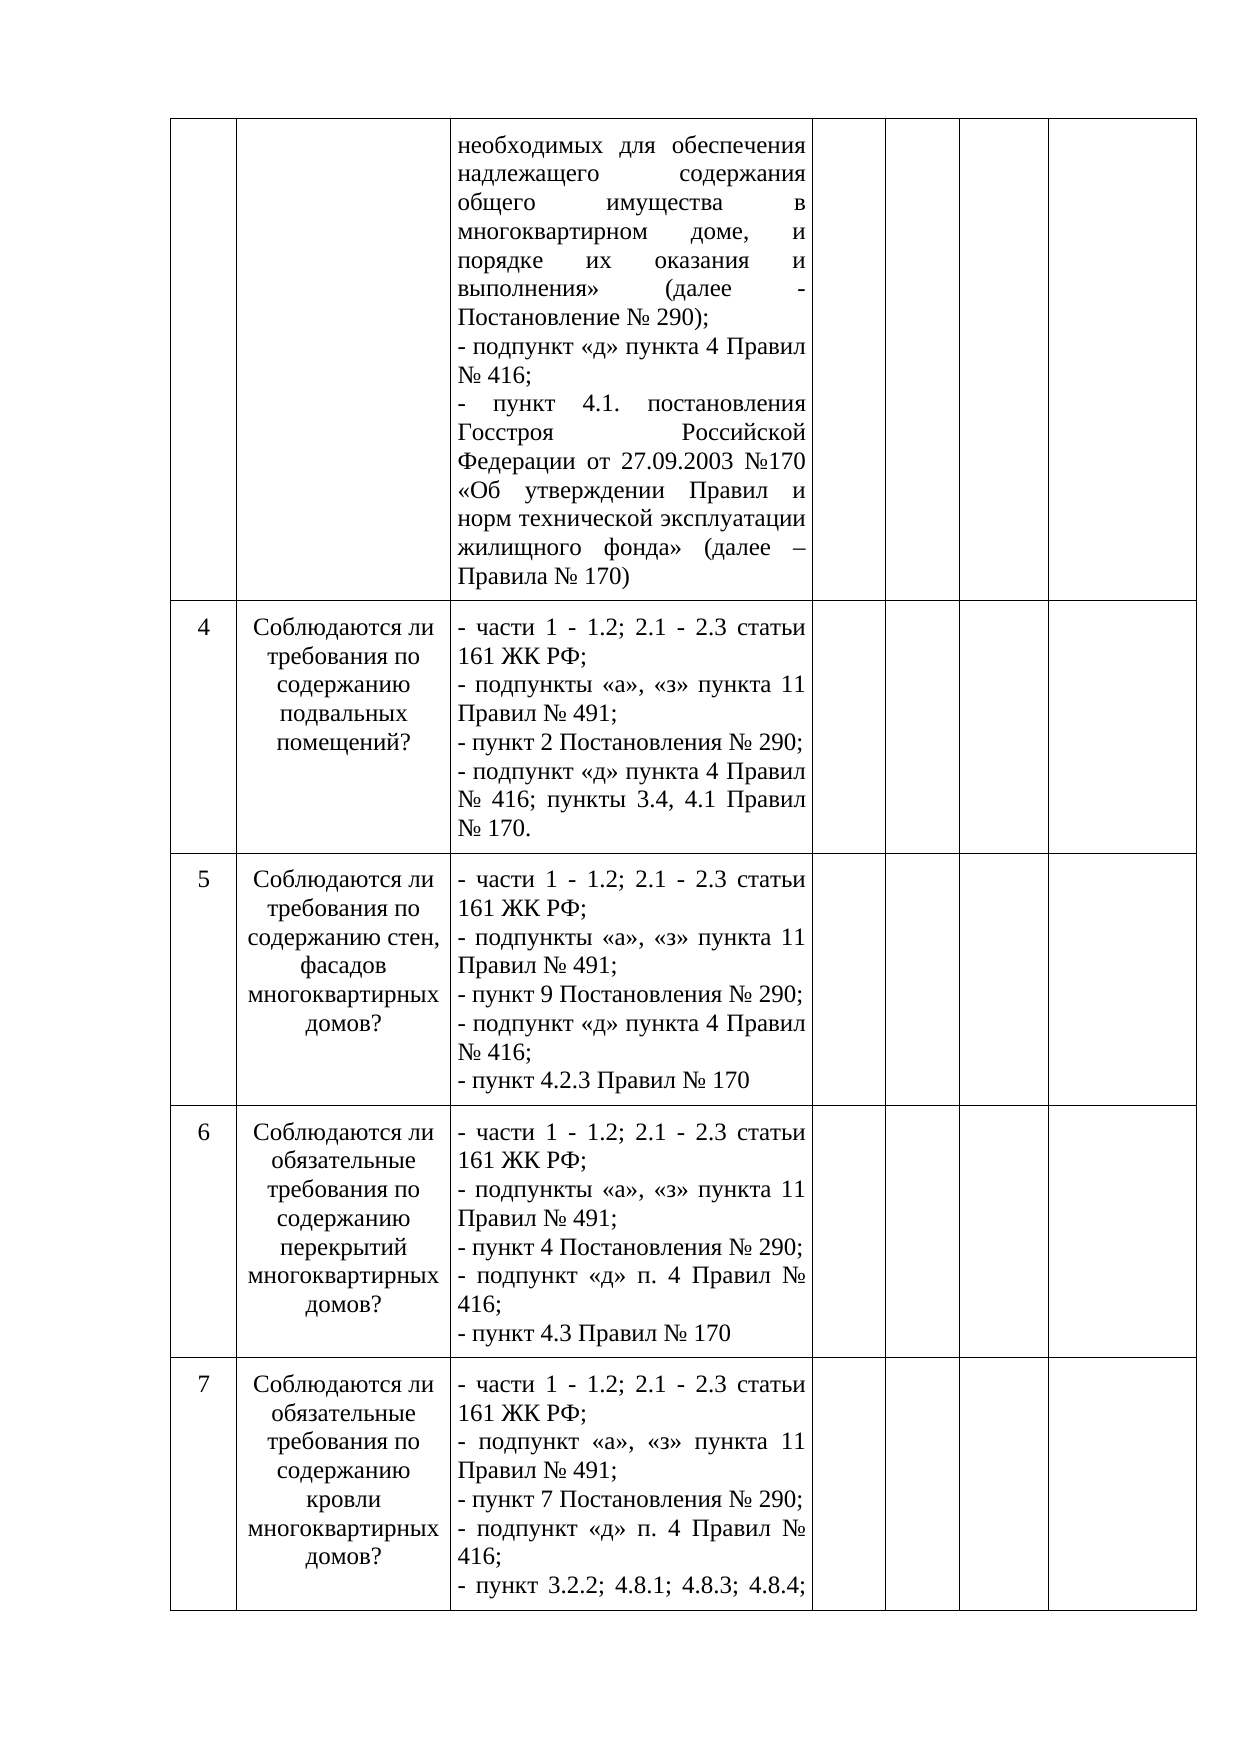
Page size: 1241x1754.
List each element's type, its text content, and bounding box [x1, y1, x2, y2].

table_cell [886, 854, 959, 1105]
table_cell [813, 1358, 885, 1609]
table_cell [813, 601, 885, 853]
table_cell [960, 119, 1048, 600]
table_cell 6 [171, 1106, 236, 1357]
table_cell Соблюдаются ли обязательные требования по содержанию перекрытий многоквартирных домов? [237, 1106, 450, 1357]
table_cell [886, 1358, 959, 1609]
table_cell 3 [171, 119, 236, 600]
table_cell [237, 1358, 450, 1609]
table_cell - части 1 - 1.2; 2.1 - 2.3 статьи 161 ЖК РФ; - подпункты «а», «з» пункта 11 Правил № 491; - пункт 2 Постановления № 290; - подпункт «д» пункта 4 Правил № 416; пункты 3.4, 4.1 Правил № 170. [451, 601, 812, 853]
table_cell [886, 1106, 959, 1357]
table_cell Соблюдаются ли требования по содержанию стен, фасадов многоквартирных домов? [237, 854, 450, 1105]
table_cell Соблюдаются ли требования по содержанию подвальных помещений? [237, 601, 450, 853]
table_cell [1049, 601, 1196, 853]
table_cell [813, 119, 885, 600]
table_cell [813, 1106, 885, 1357]
table_cell [1049, 1358, 1196, 1609]
table_cell [1049, 854, 1196, 1105]
table_cell [813, 854, 885, 1105]
table_cell [960, 1358, 1048, 1609]
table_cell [237, 119, 450, 600]
table_cell [886, 119, 959, 600]
table_cell 5 [171, 854, 236, 1105]
table_cell [960, 1106, 1048, 1357]
table_cell [1049, 1106, 1196, 1357]
table_cell - части 1 - 1.2; 2.1 - 2.3 статьи 161 ЖК РФ; - подпункты «а», «з» пункта 11 Правил № 491; - пункт 9 Постановления № 290; - подпункт «д» пункта 4 Правил № 416; - пункт 4.2.3 Правил № 170 [451, 854, 812, 1105]
table_cell [960, 601, 1048, 853]
table_cell [886, 601, 959, 853]
table_cell 7 [171, 1358, 236, 1609]
table_cell 4 [171, 601, 236, 853]
table_cell [1049, 119, 1196, 600]
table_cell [451, 1358, 812, 1609]
table_cell - части 1 - 1.2; 2.1 - 2.3 статьи 161 ЖК РФ; - подпункты «а», «з» пункта 11 Правил № 491; - пункт 4 Постановления № 290; - подпункт «д» п. 4 Правил № 416; - пункт 4.3 Правил № 170 [451, 1106, 812, 1357]
table_cell [960, 854, 1048, 1105]
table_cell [451, 119, 812, 600]
